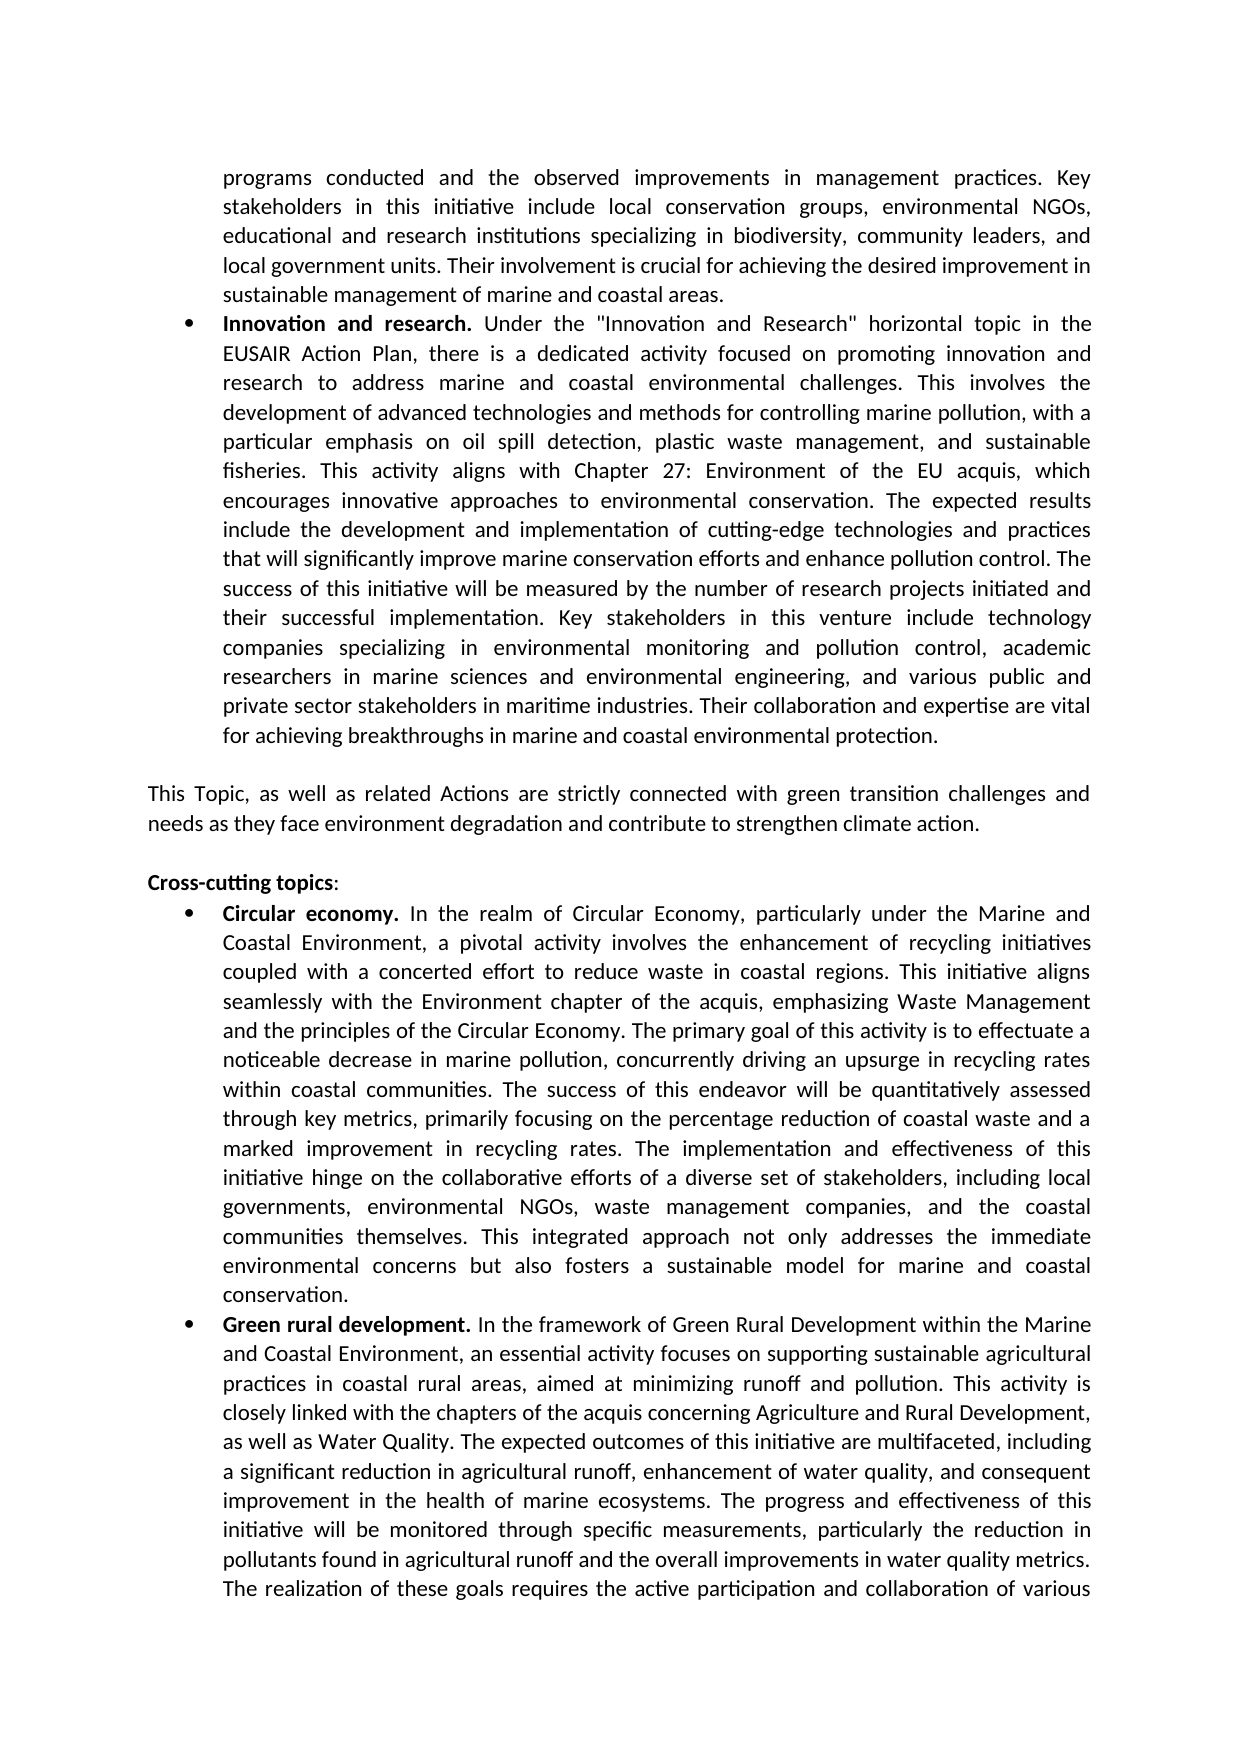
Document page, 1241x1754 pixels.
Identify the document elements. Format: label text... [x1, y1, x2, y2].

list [185, 163, 1093, 308]
list Circular economy. In the realm of Circular Economy, particularly under the Marine and Coastal Environment, a pivotal activity involves the enhancement of recycling initiatives coupled with a concerted effort to reduce waste in coastal regions. This initiative aligns seamlessly with the Environment chapter of the acquis, emphasizing Waste Management and the principles of the Circular Economy. The primary goal of this activity is to effectuate a noticeable decrease in marine pollution, concurrently driving an upsurge in recycling rates within coastal communities. The success of this endeavor will be quantitatively assessed through key metrics, primarily focusing on the percentage reduction of coastal waste and a marked improvement in recycling rates. The implementation and effectiveness of this initiative hinge on the collaborative efforts of a diverse set of stakeholders, including local governments, environmental NGOs, waste management companies, and the coastal communities themselves. This integrated approach not only addresses the immediate environmental concerns but also fosters a sustainable model for marine and coastal conservation. [185, 899, 1093, 1308]
text This Topic, as well as related Actions are strictly connected with green transition challenges and needs as they face environment degradation and contribute to strengthen climate action. [148, 779, 1093, 837]
text Cross-cutting topics: [148, 868, 1093, 896]
list Innovation and research. Under the "Innovation and Research" horizontal topic in the EUSAIR Action Plan, there is a dedicated activity focused on promoting innovation and research to address marine and coastal environmental challenges. This involves the development of advanced technologies and methods for controlling marine pollution, with a particular emphasis on oil spill detection, plastic waste management, and sustainable fisheries. This activity aligns with Chapter 27: Environment of the EU acquis, which encourages innovative approaches to environmental conservation. The expected results include the development and implementation of cutting-edge technologies and practices that will significantly improve marine conservation efforts and enhance pollution control. The success of this initiative will be measured by the number of research projects initiated and their successful implementation. Key stakeholders in this venture include technology companies specializing in environmental monitoring and pollution control, academic researchers in marine sciences and environmental engineering, and various public and private sector stakeholders in maritime industries. Their collaboration and expertise are vital for achieving breakthroughs in marine and coastal environmental protection. [185, 309, 1093, 749]
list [185, 1310, 1093, 1602]
